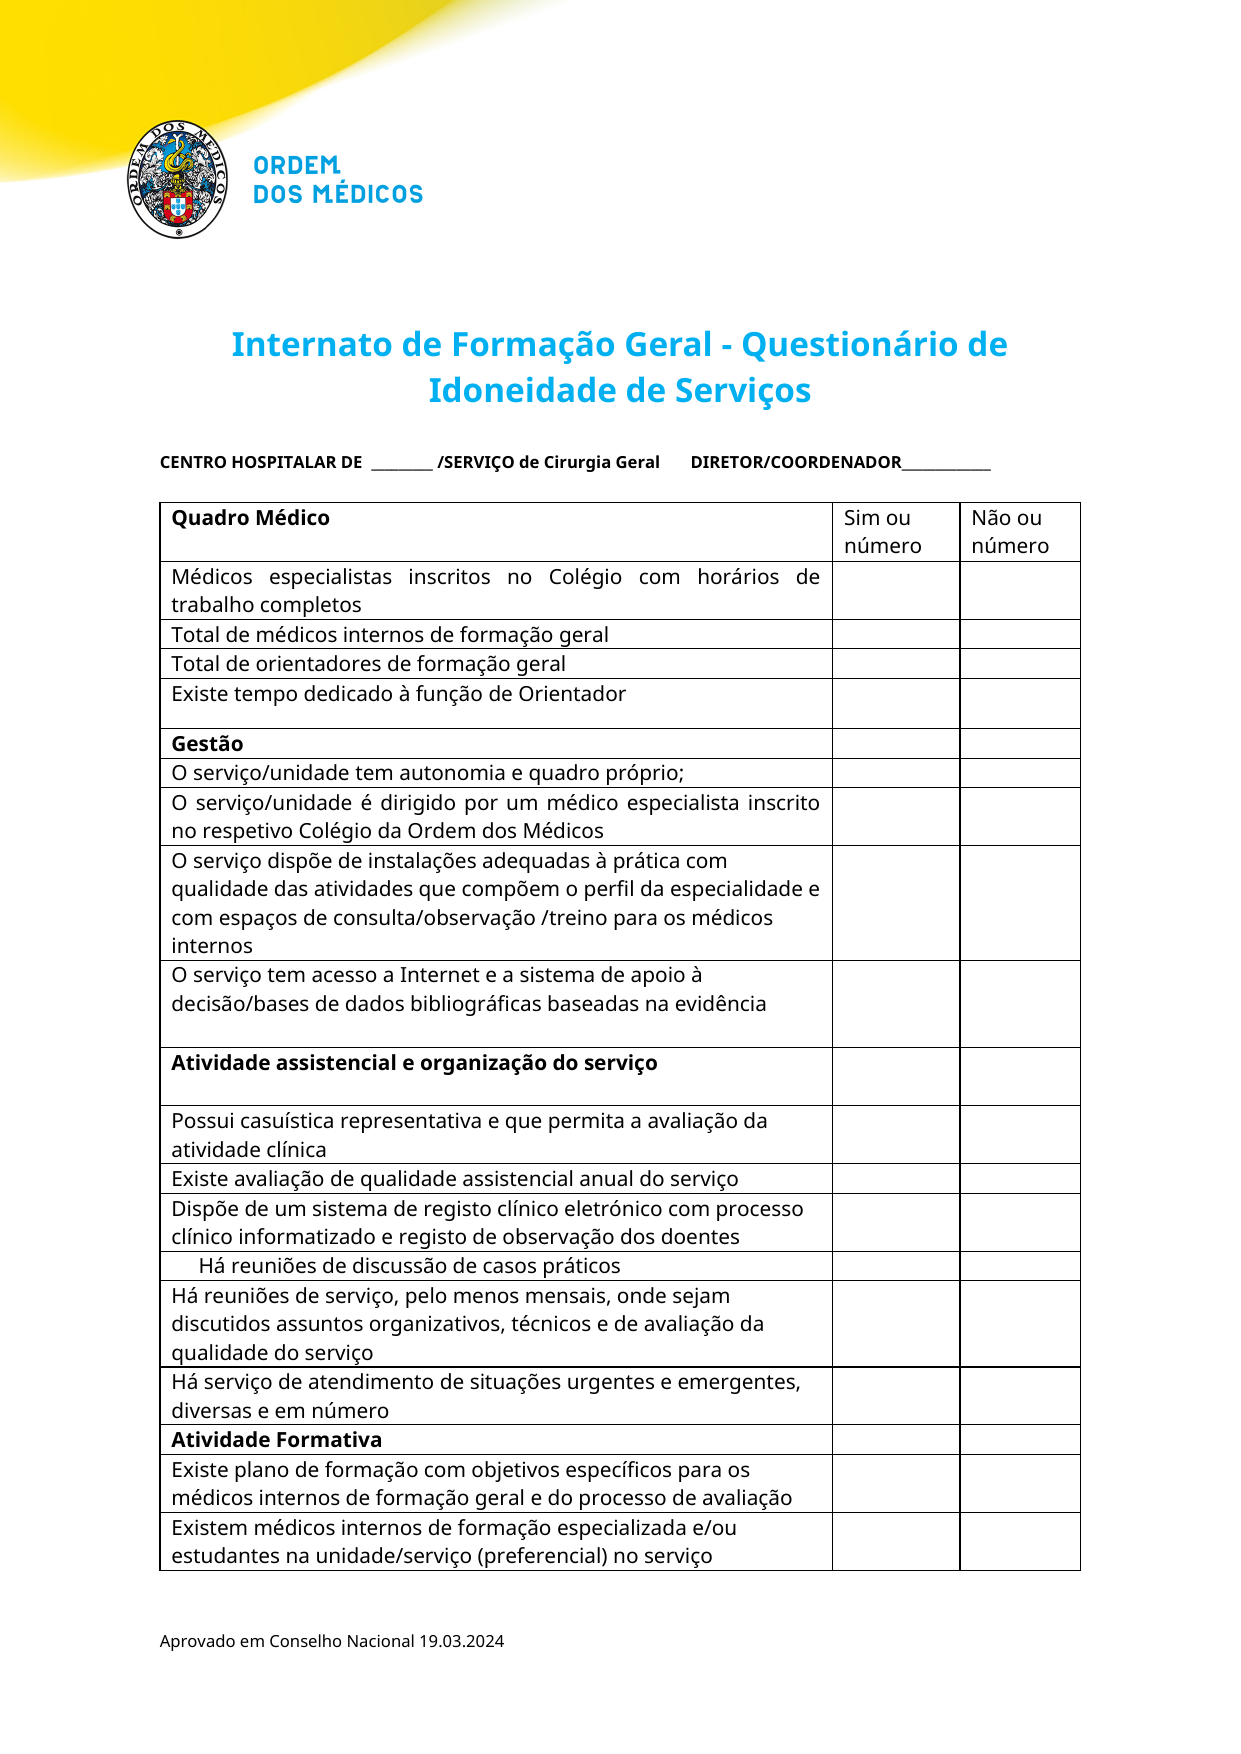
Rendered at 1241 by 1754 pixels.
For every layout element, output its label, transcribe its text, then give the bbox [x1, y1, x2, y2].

table_cell [833, 1425, 959, 1454]
table_cell Total de orientadores de formação geral [161, 649, 832, 678]
table_cell [961, 679, 1080, 728]
table_cell [961, 1048, 1080, 1105]
subtitle Internato de Formação Geral - Questionário de Idoneidade de Serviços [159, 321, 1081, 412]
table_cell [961, 649, 1080, 678]
table_cell O serviço tem acesso a Internet e a sistema de apoio à decisão/bases de dados bibliográficas baseadas na evidência [161, 961, 832, 1047]
table_cell [833, 961, 959, 1047]
table_cell [961, 729, 1080, 757]
table_cell Existe tempo dedicado à função de Orientador [161, 679, 832, 728]
table_cell Atividade assistencial e organização do serviço [161, 1048, 832, 1105]
table_cell [961, 1252, 1080, 1280]
table_header Não ou número [961, 503, 1080, 561]
table_cell [961, 846, 1080, 959]
table_cell Atividade Formativa [161, 1425, 832, 1454]
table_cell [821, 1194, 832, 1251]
table_cell O serviço/unidade é dirigido por um médico especialista inscrito no respetivo Colégio da Ordem dos Médicos [161, 788, 832, 845]
table_cell [833, 1513, 959, 1570]
table_cell [961, 1106, 1080, 1163]
table_cell [961, 1513, 1080, 1570]
table_cell [833, 846, 959, 959]
picture [0, 0, 1237, 249]
table_cell Há reuniões de serviço, pelo menos mensais, onde sejam discutidos assuntos organizativos, técnicos e de avaliação da qualidade do serviço [161, 1281, 832, 1366]
text CENTRO HOSPITALAR DE _________ /SERVIÇO de Cirurgia Geral DIRETOR/COORDENADOR_____________ [159, 451, 1081, 473]
table_cell [833, 1252, 959, 1280]
table_cell Existe plano de formação com objetivos específicos para os médicos internos de formação geral e do processo de avaliação [161, 1455, 832, 1512]
table_cell [961, 1194, 1080, 1251]
table_cell [961, 1164, 1080, 1193]
table_cell Médicos especialistas inscritos no Colégio com horários de trabalho completos [161, 562, 832, 619]
table_cell [961, 1425, 1080, 1454]
table_cell Existe avaliação de qualidade assistencial anual do serviço [161, 1164, 832, 1193]
table_cell [961, 620, 1080, 648]
table_cell [961, 1368, 1080, 1424]
table_cell [833, 1281, 959, 1366]
table_cell [833, 759, 959, 787]
table_cell O serviço dispõe de instalações adequadas à prática com qualidade das atividades que compõem o perfil da especialidade e com espaços de consulta/observação /treino para os médicos internos [161, 846, 832, 959]
table_cell [961, 961, 1080, 1047]
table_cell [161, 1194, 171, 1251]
table_cell [961, 562, 1080, 619]
table_cell [961, 1455, 1080, 1512]
table_cell Gestão [161, 729, 832, 757]
table_cell Existem médicos internos de formação especializada e/ou estudantes na unidade/serviço (preferencial) no serviço anualmente [161, 1513, 832, 1570]
table_cell [833, 649, 959, 678]
table_cell Total de médicos internos de formação geral [161, 620, 832, 648]
table_cell [961, 759, 1080, 787]
table_cell Há serviço de atendimento de situações urgentes e emergentes, diversas e em número [161, 1368, 832, 1424]
table_cell Possui casuística representativa e que permita a avaliação da atividade clínica [161, 1106, 832, 1163]
table_cell [833, 729, 959, 757]
table_cell [833, 788, 959, 845]
table_cell [833, 1106, 959, 1163]
table_cell [961, 1281, 1080, 1366]
table_cell [833, 1455, 959, 1512]
table_header Sim ou número [833, 503, 959, 561]
table_cell Há reuniões de discussão de casos práticos [161, 1252, 832, 1280]
table_cell [833, 1164, 959, 1193]
table_cell [833, 620, 959, 648]
table_header Quadro Médico [161, 503, 832, 561]
table_cell O serviço/unidade tem autonomia e quadro próprio; [161, 759, 832, 787]
table_cell [833, 1194, 959, 1251]
table_cell [961, 788, 1080, 845]
table_cell [833, 679, 959, 728]
table_cell [833, 562, 959, 619]
table_cell [833, 1048, 959, 1105]
table_cell [833, 1368, 959, 1424]
